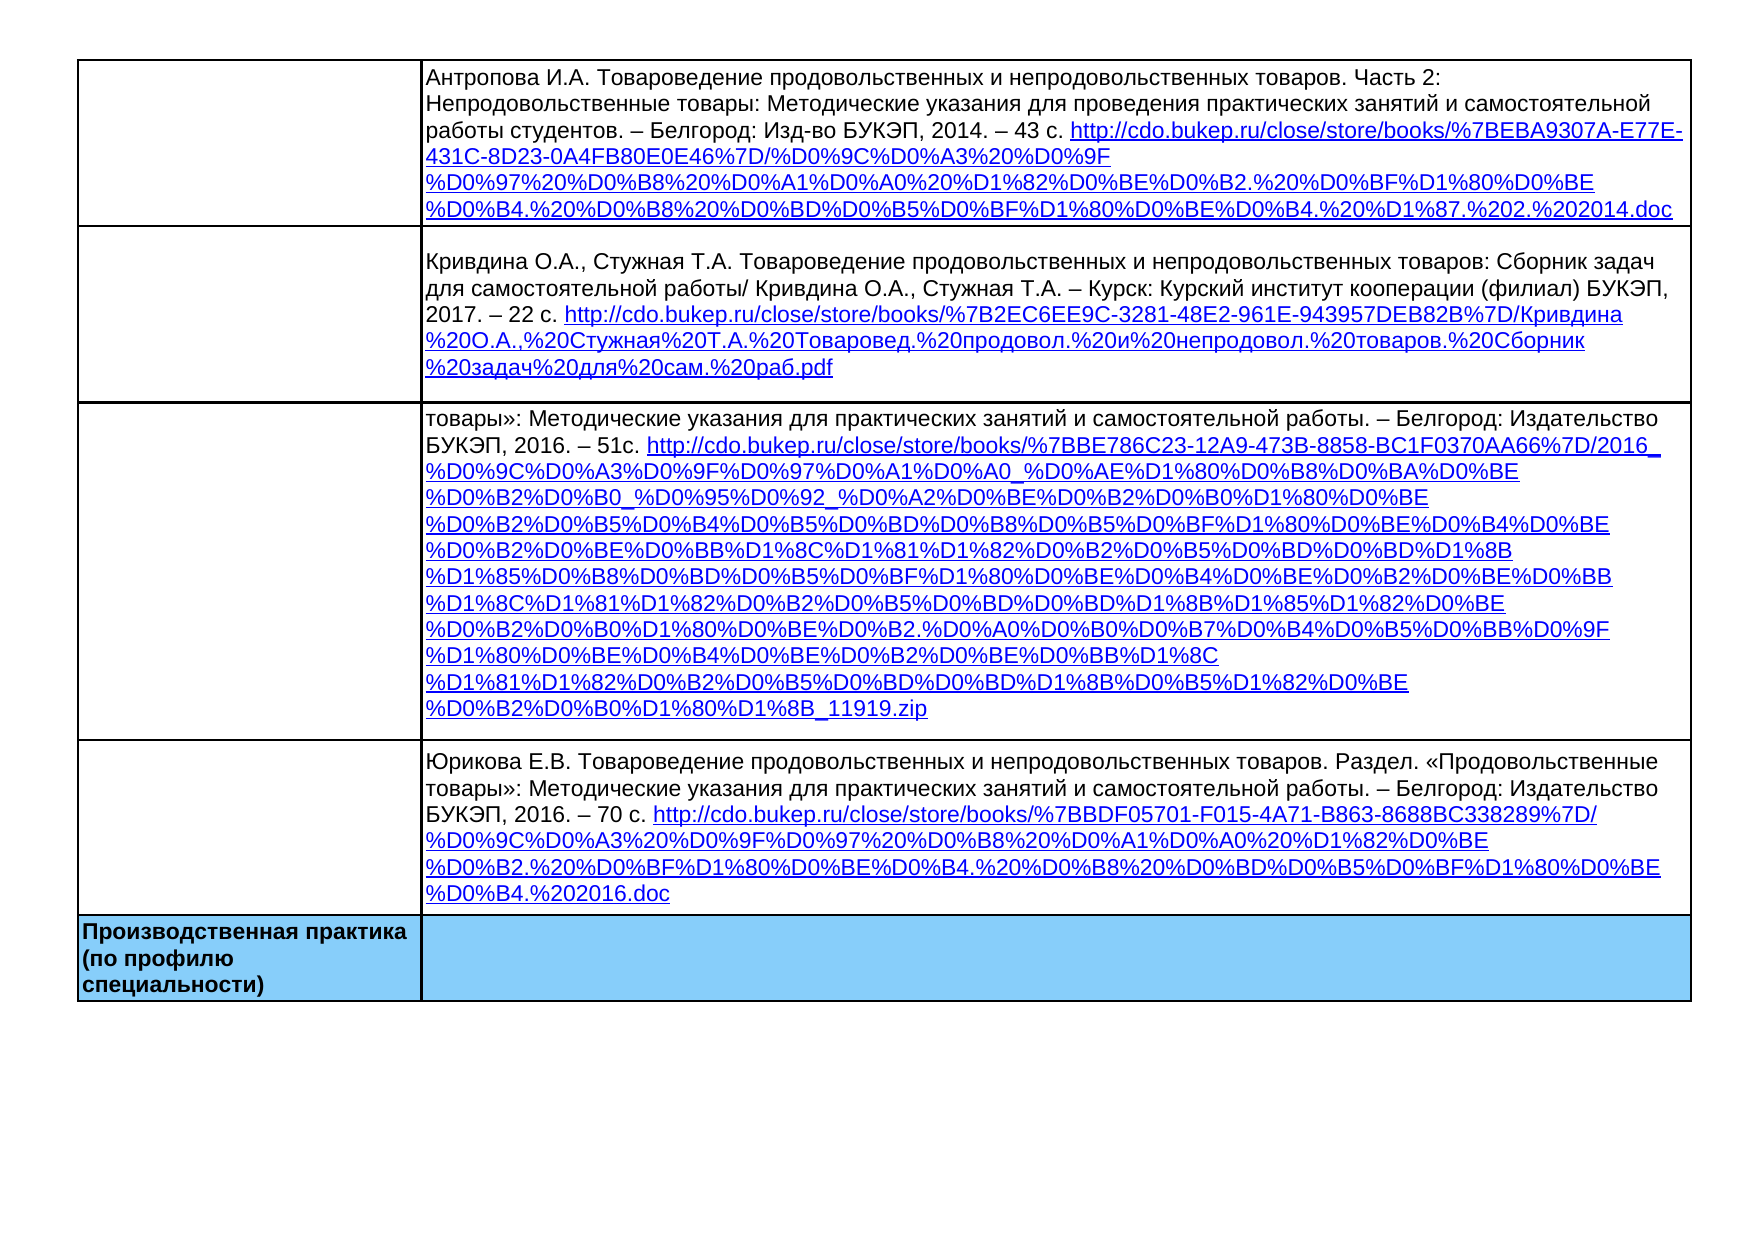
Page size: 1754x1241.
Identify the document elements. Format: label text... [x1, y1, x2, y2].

table_cell Кривдина О.А., Стужная Т.А. Товароведение продовольственных и непродовольственных товаров: Сборник задач для самостоятельной работы/ Кривдина О.А., Стужная Т.А. – Курск: Курский институт кооперации (филиал) БУКЭП, 2017. – 22 с. http://cdo.bukep.ru/close/store/books/%7B2EC6EE9C-3281-48E2-961E-943957DEB82B%7D/Кривдина%20О.А.,%20Стужная%20Т.А.%20Товаровед.%20продовол.%20и%20непродовол.%20товаров.%20Сборник%20задач%20для%20сам.%20раб.pdf [423, 227, 1690, 401]
table_cell Юрикова Е.В. Товароведение продовольственных и непродовольственных товаров. Раздел. «Продовольственные товары»: Методические указания для практических занятий и самостоятельной работы. – Белгород: Издательство БУКЭП, 2016. – 70 с. http://cdo.bukep.ru/close/store/books/%7BBDF05701-F015-4A71-B863-8688BC338289%7D/%D0%9C%D0%A3%20%D0%9F%D0%97%20%D0%B8%20%D0%A1%D0%A0%20%D1%82%D0%BE%D0%B2.%20%D0%BF%D1%80%D0%BE%D0%B4.%20%D0%B8%20%D0%BD%D0%B5%D0%BF%D1%80%D0%BE%D0%B4.%202016.doc [423, 741, 1690, 914]
table_cell [79, 404, 420, 738]
table_cell Юрикова Е.В. Товароведение продовольственных и непродовольственных товаров. Раздел «Продовольственные товары»: Методические указания для практических занятий и самостоятельной работы. – Белгород: Издательство БУКЭП, 2016. – 51с. http://cdo.bukep.ru/close/store/books/%7BBE786C23-12A9-473B-8858-BC1F0370AA66%7D/2016_%D0%9C%D0%A3%D0%9F%D0%97%D0%A1%D0%A0_%D0%AE%D1%80%D0%B8%D0%BA%D0%BE%D0%B2%D0%B0_%D0%95%D0%92_%D0%A2%D0%BE%D0%B2%D0%B0%D1%80%D0%BE%D0%B2%D0%B5%D0%B4%D0%B5%D0%BD%D0%B8%D0%B5%D0%BF%D1%80%D0%BE%D0%B4%D0%BE%D0%B2%D0%BE%D0%BB%D1%8C%D1%81%D1%82%D0%B2%D0%B5%D0%BD%D0%BD%D1%8B%D1%85%D0%B8%D0%BD%D0%B5%D0%BF%D1%80%D0%BE%D0%B4%D0%BE%D0%B2%D0%BE%D0%BB%D1%8C%D1%81%D1%82%D0%B2%D0%B5%D0%BD%D0%BD%D1%8B%D1%85%D1%82%D0%BE%D0%B2%D0%B0%D1%80%D0%BE%D0%B2.%D0%A0%D0%B0%D0%B7%D0%B4%D0%B5%D0%BB%D0%9F%D1%80%D0%BE%D0%B4%D0%BE%D0%B2%D0%BE%D0%BB%D1%8C%D1%81%D1%82%D0%B2%D0%B5%D0%BD%D0%BD%D1%8B%D0%B5%D1%82%D0%BE%D0%B2%D0%B0%D1%80%D1%8B_11919.zip [423, 404, 1690, 738]
table_cell Производственная практика (по профилю специальности) [79, 916, 420, 1000]
table_cell [79, 61, 420, 225]
table_cell [423, 916, 1690, 1000]
table_cell [79, 227, 420, 401]
table_cell Антропова И.А. Товароведение продовольственных и непродовольственных товаров. Часть 2: Непродовольственные товары: Методические указания для проведения практических занятий и самостоятельной работы студентов. – Белгород: Изд-во БУКЭП, 2014. – 43 c. http://cdo.bukep.ru/close/store/books/%7BEBA9307A-E77E-431C-8D23-0A4FB80E0E46%7D/%D0%9C%D0%A3%20%D0%9F%D0%97%20%D0%B8%20%D0%A1%D0%A0%20%D1%82%D0%BE%D0%B2.%20%D0%BF%D1%80%D0%BE%D0%B4.%20%D0%B8%20%D0%BD%D0%B5%D0%BF%D1%80%D0%BE%D0%B4.%20%D1%87.%202.%202014.doc [423, 61, 1690, 225]
table_cell [79, 741, 420, 914]
